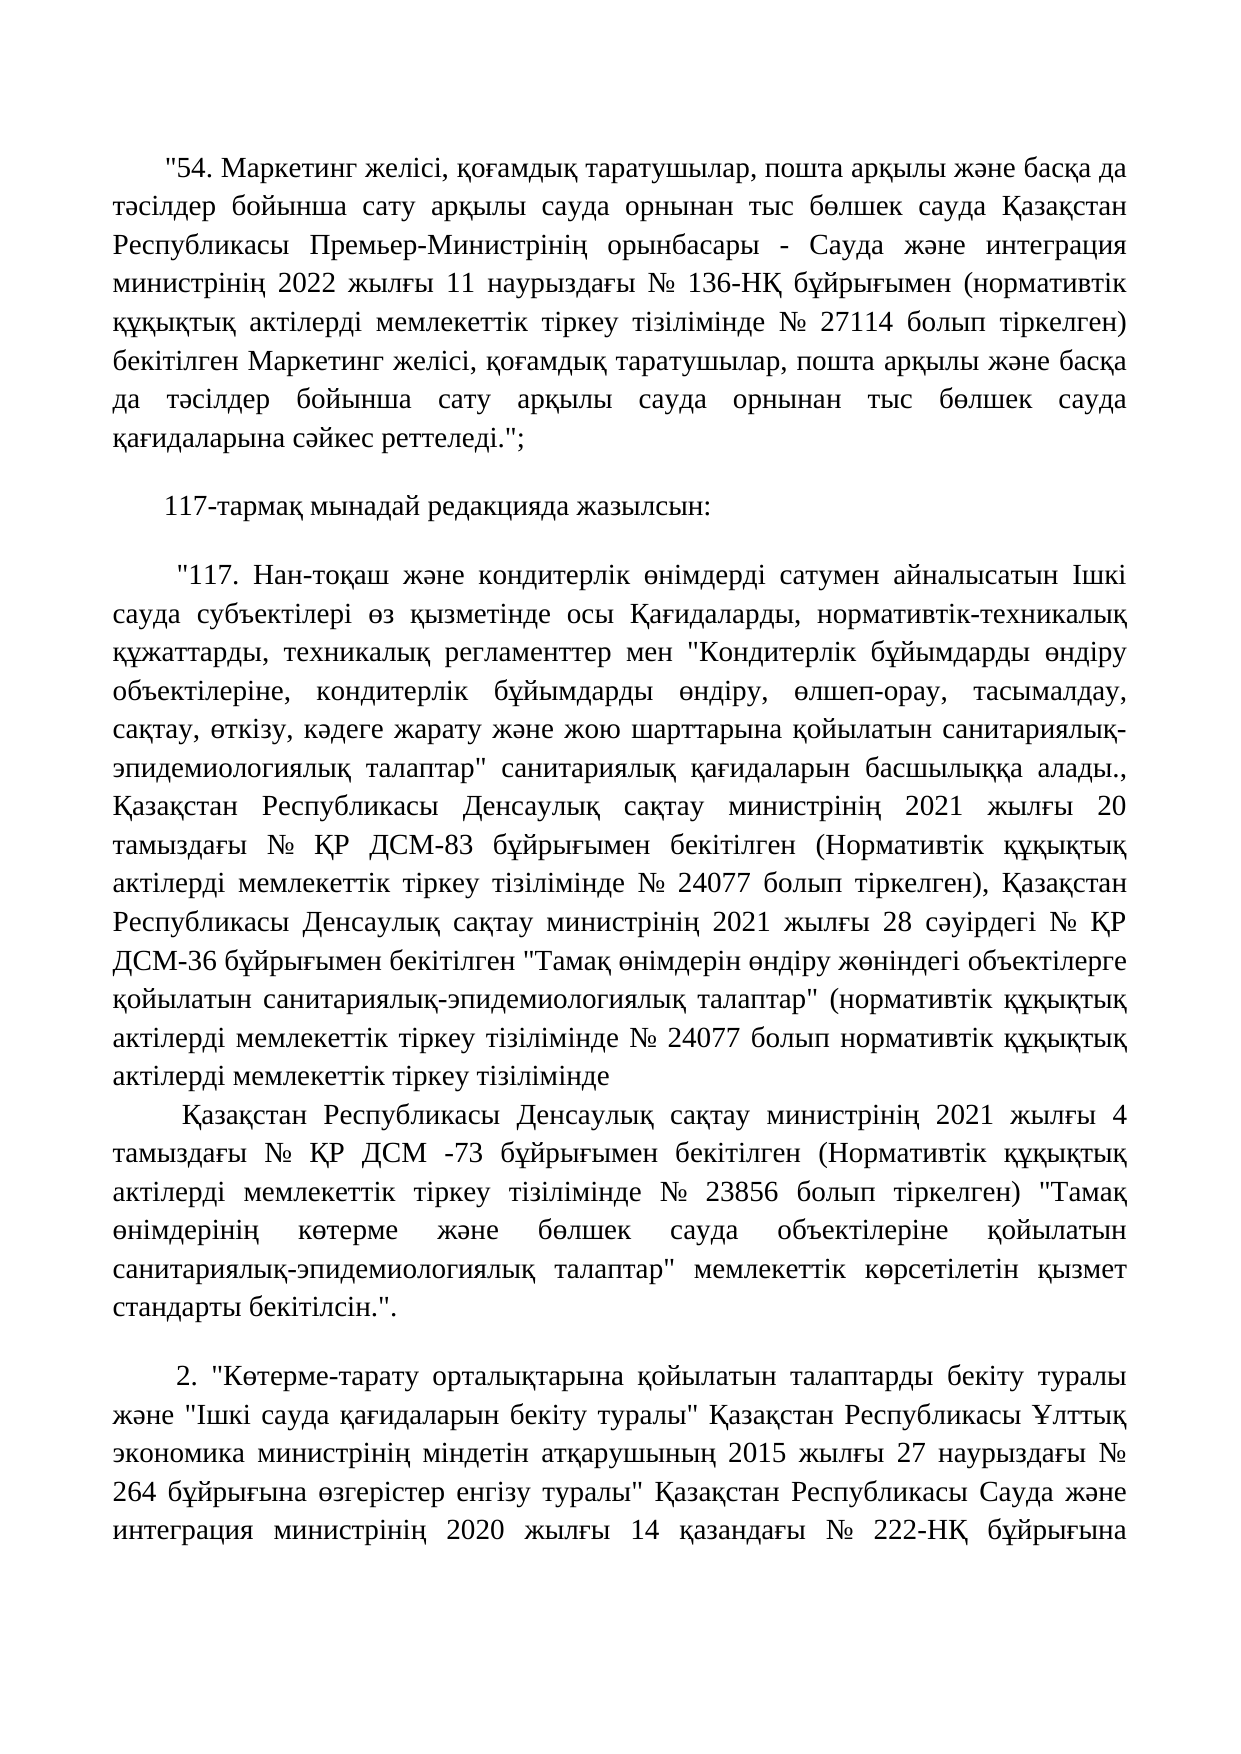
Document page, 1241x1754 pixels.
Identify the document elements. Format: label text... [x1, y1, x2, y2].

text "117. Нан-тоқаш және кондитерлік өнімдерді сатумен айналысатын Ішкі сауда субъектілері өз қызметінде осы Қағидаларды, нормативтік-техникалық құжаттарды, техникалық регламенттер мен "Кондитерлік бұйымдарды өндіру объектілеріне, кондитерлік бұйымдарды өндіру, өлшеп-орау, тасымалдау, сақтау, өткізу, кәдеге жарату және жою шарттарына қойылатын санитариялық-эпидемиологиялық талаптар" санитариялық қағидаларын басшылыққа алады., Қазақстан Республикасы Денсаулық сақтау министрінің 2021 жылғы 20 тамыздағы № ҚР ДСМ-83 бұйрығымен бекітілген (Нормативтік құқықтық актілерді мемлекеттік тіркеу тізілімінде № 24077 болып тіркелген), Қазақстан Республикасы Денсаулық сақтау министрінің 2021 жылғы 28 сәуірдегі № ҚР ДСМ-36 бұйрығымен бекітілген "Тамақ өнімдерін өндіру жөніндегі объектілерге қойылатын санитариялық-эпидемиологиялық талаптар" (нормативтік құқықтық актілерді мемлекеттік тіркеу тізілімінде № 24077 болып нормативтік құқықтық актілерді мемлекеттік тіркеу тізілімінде [112, 557, 1128, 1092]
text 117-тармақ мынадай редакцияда жазылсын: [112, 488, 1128, 522]
text "54. Маркетинг желісі, қоғамдық таратушылар, пошта арқылы және басқа да тәсілдер бойынша сату арқылы сауда орнынан тыс бөлшек сауда Қазақстан Республикасы Премьер-Министрінің орынбасары - Сауда және интеграция министрінің 2022 жылғы 11 наурыздағы № 136-НҚ бұйрығымен (нормативтік құқықтық актілерді мемлекеттік тіркеу тізілімінде № 27114 болып тіркелген) бекітілген Маркетинг желісі, қоғамдық таратушылар, пошта арқылы және басқа да тәсілдер бойынша сату арқылы сауда орнынан тыс бөлшек сауда қағидаларына сәйкес реттеледі."; [112, 150, 1128, 453]
text Қазақстан Республикасы Денсаулық сақтау министрінің 2021 жылғы 4 тамыздағы № ҚР ДСМ -73 бұйрығымен бекітілген (Нормативтік құқықтық актілерді мемлекеттік тіркеу тізілімінде № 23856 болып тіркелген) "Тамақ өнімдерінің көтерме және бөлшек сауда объектілеріне қойылатын санитариялық-эпидемиологиялық талаптар" мемлекеттік көрсетілетін қызмет стандарты бекітілсін.". [112, 1097, 1128, 1323]
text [112, 1358, 1128, 1546]
